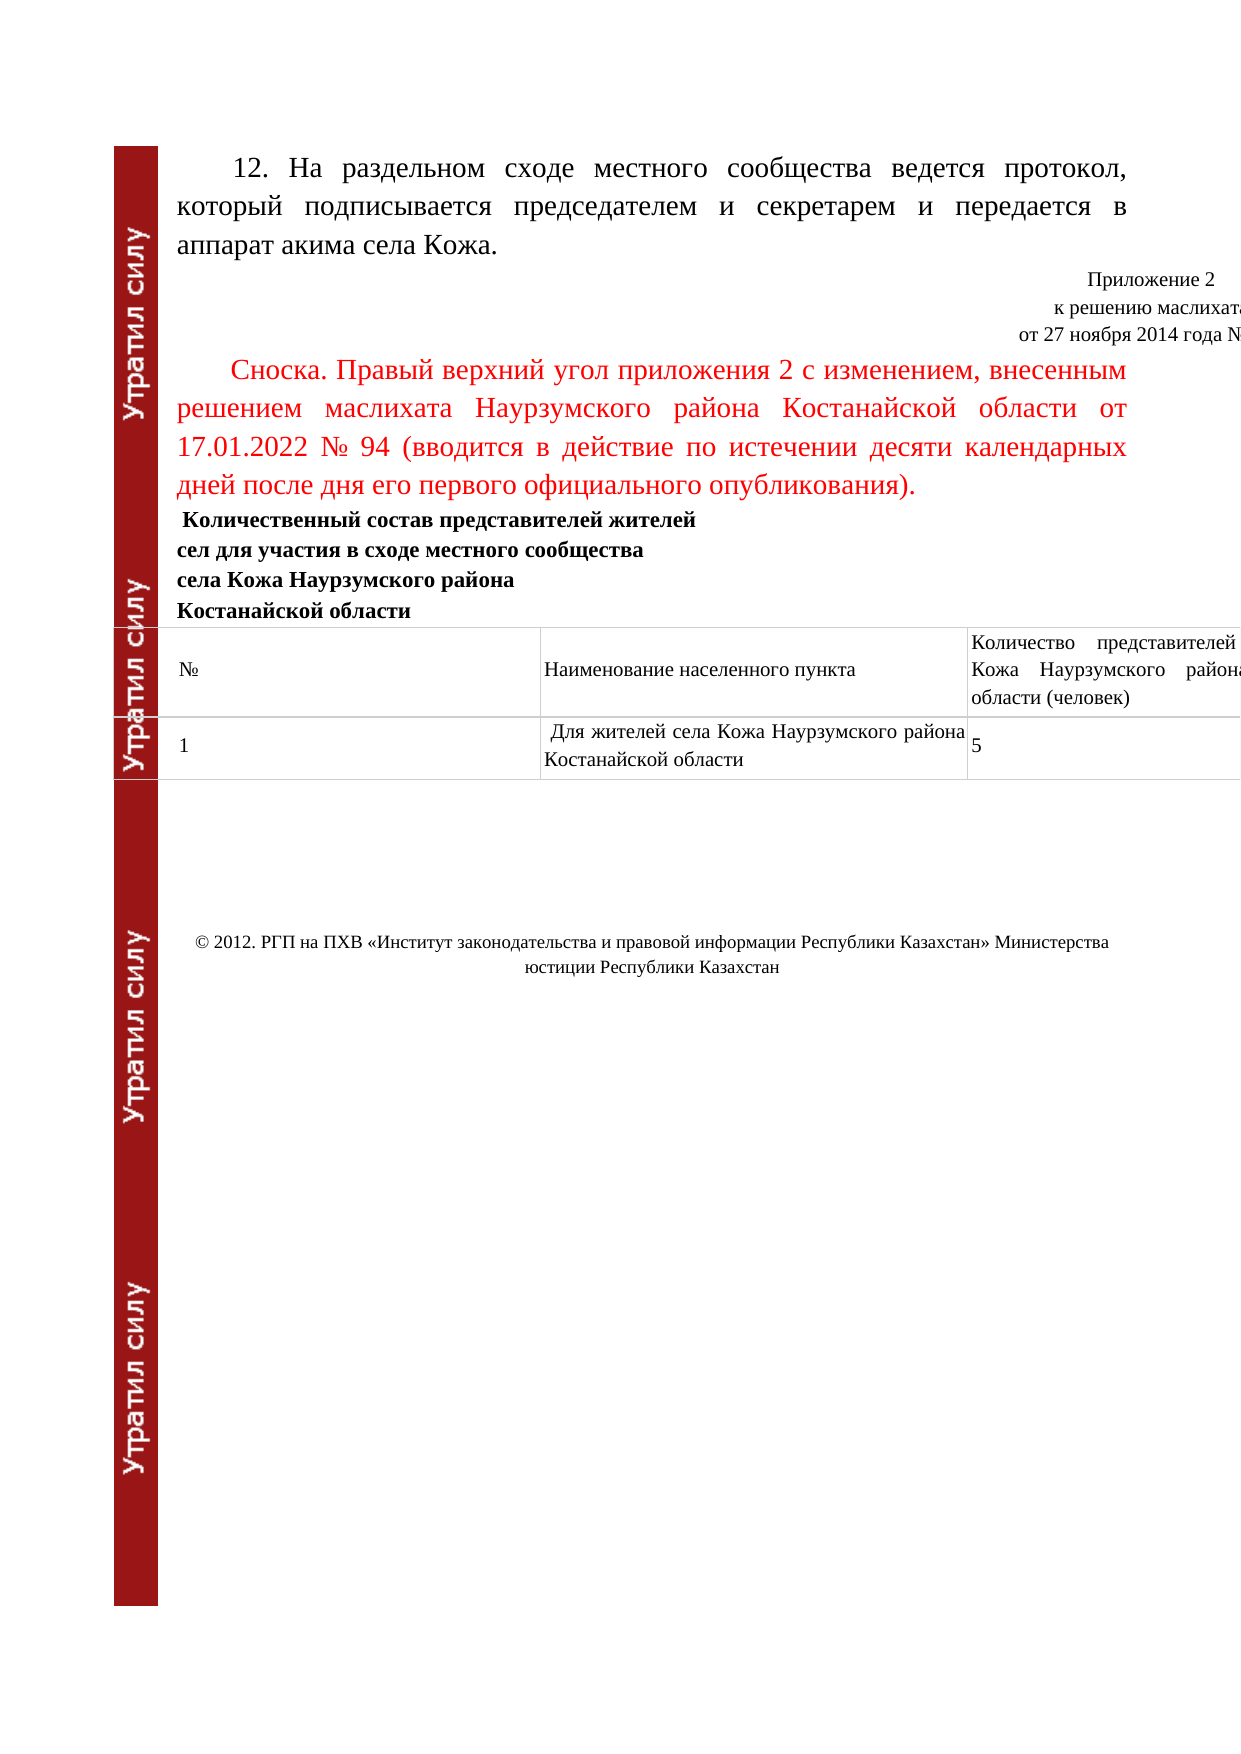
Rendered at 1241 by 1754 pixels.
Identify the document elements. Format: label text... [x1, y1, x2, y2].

picture [114, 623, 158, 627]
table_cell 5 [968, 718, 1240, 778]
table_header Наименование населенного пункта [541, 628, 967, 716]
text © 2012. РГП на ПХВ «Институт законодательства и правовой информации Республики Казахстан» Министерства юстиции Республики Казахстан [112, 931, 1128, 977]
table_header Количество представителей жителей села Кожа Наурзумского района Костанайской области (человек) [968, 628, 1240, 716]
picture [114, 977, 158, 1606]
picture [114, 146, 158, 150]
table_header № [114, 628, 540, 716]
text 12. На раздельном сходе местного сообщества ведется протокол, который подписывается председателем и секретарем и передается в аппарат акима села Кожа. [112, 150, 1128, 261]
table_header Приложение 2 к решению маслихата от 27 ноября 2014 года № 256 [912, 266, 1240, 352]
picture [114, 501, 158, 506]
text Количественный состав представителей жителей сел для участия в сходе местного сообщества села Кожа Наурзумского района Костанайской области [112, 506, 1128, 623]
table_cell 1 [114, 718, 540, 778]
picture [114, 780, 158, 931]
picture [114, 261, 158, 266]
text Сноска. Правый верхний угол приложения 2 с изменением, внесенным решением маслихата Наурзумского района Костанайской области от 17.01.2022 № 94 (вводится в действие по истечении десяти календарных дней после дня его первого официального опубликования). [112, 352, 1128, 501]
table_header [101, 266, 912, 352]
table_cell Для жителей села Кожа Наурзумского района Костанайской области [541, 718, 967, 778]
